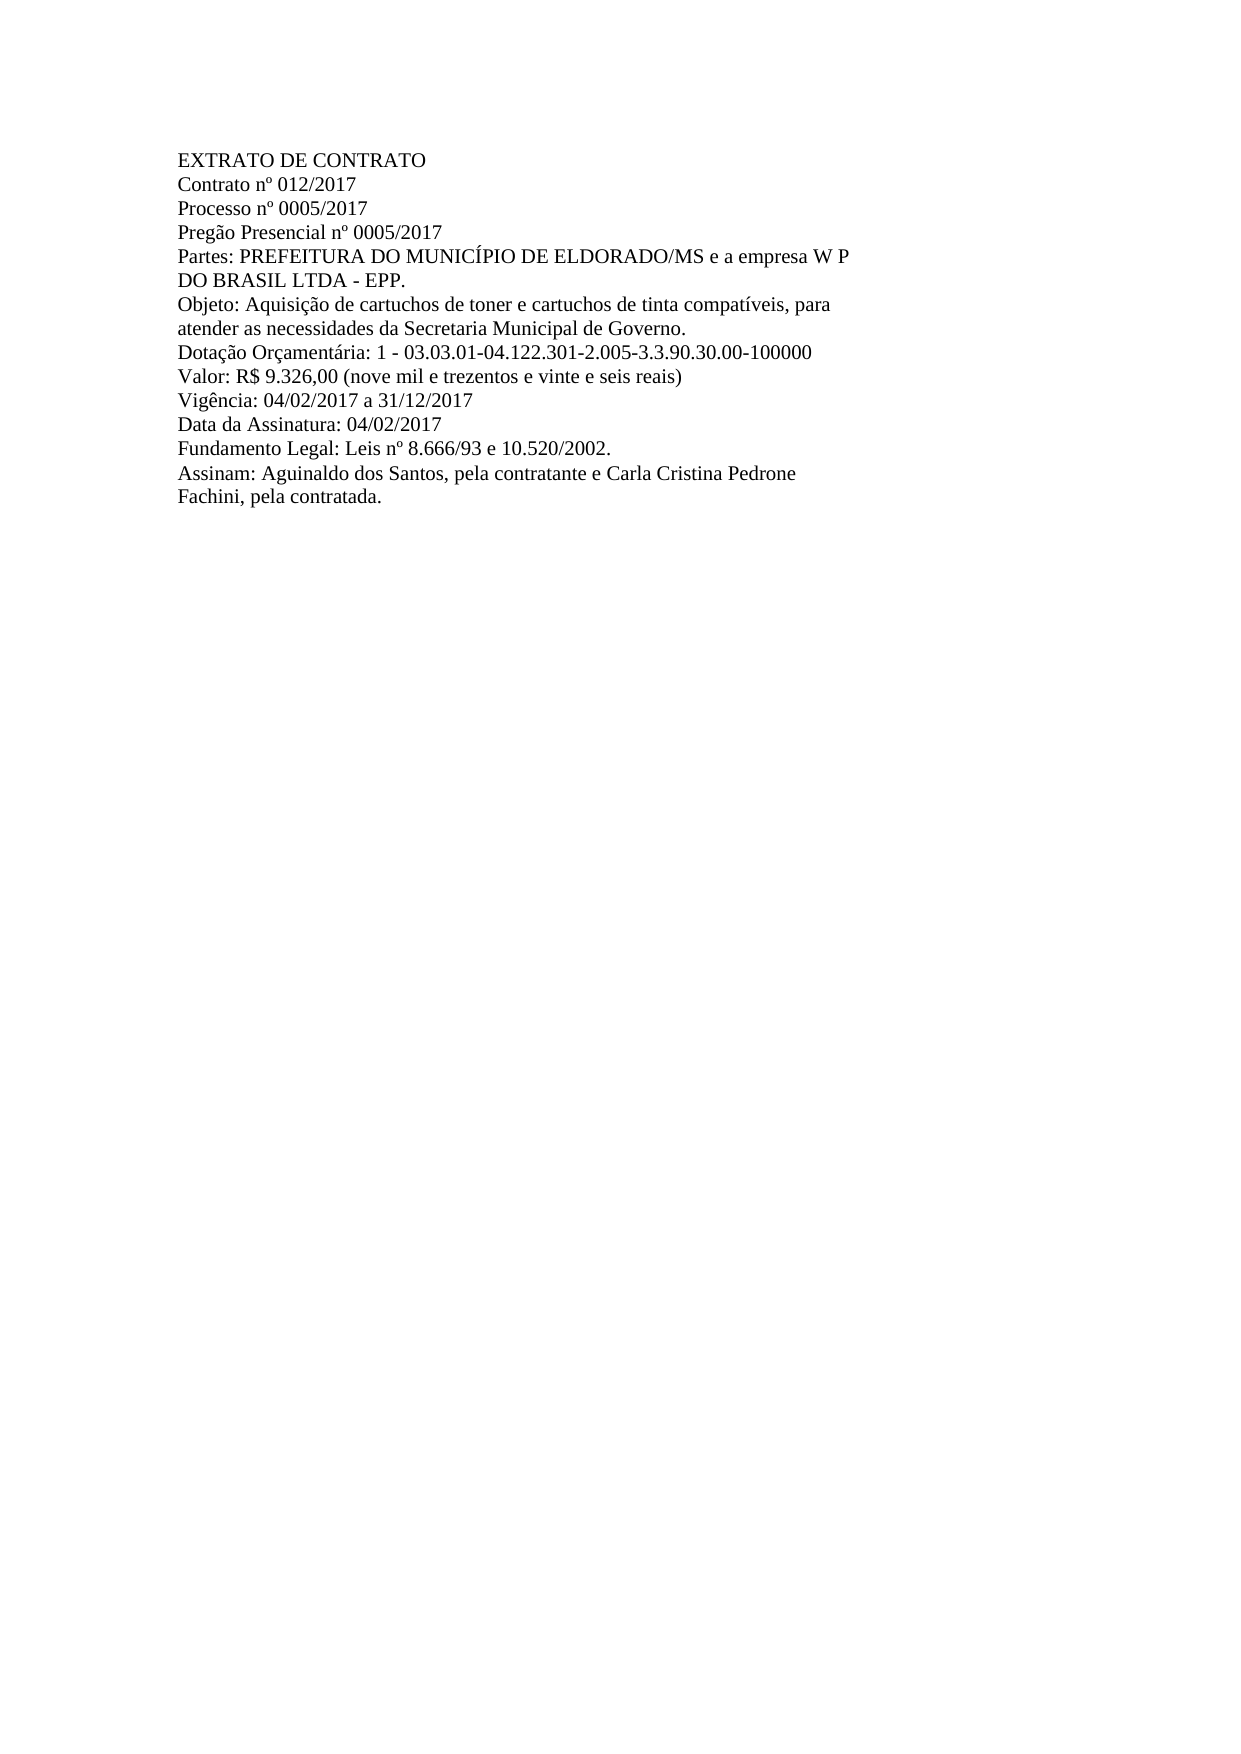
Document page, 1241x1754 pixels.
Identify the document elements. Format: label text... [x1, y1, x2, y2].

text Fundamento Legal: Leis nº 8.666/93 e 10.520/2002. [177, 436, 856, 460]
text Data da Assinatura: 04/02/2017 [177, 412, 856, 436]
text Processo nº 0005/2017 [177, 196, 856, 220]
text Assinam: Aguinaldo dos Santos, pela contratante e Carla Cristina Pedrone Fachini, pela contratada. [177, 460, 856, 508]
text Dotação Orçamentária: 1 - 03.03.01-04.122.301-2.005-3.3.90.30.00-100000 [177, 340, 856, 364]
text Pregão Presencial nº 0005/2017 [177, 220, 856, 244]
text Contrato nº 012/2017 [177, 172, 856, 196]
text Valor: R$ 9.326,00 (nove mil e trezentos e vinte e seis reais) [177, 364, 856, 388]
text EXTRATO DE CONTRATO [177, 148, 856, 172]
text Vigência: 04/02/2017 a 31/12/2017 [177, 388, 856, 412]
text Objeto: Aquisição de cartuchos de toner e cartuchos de tinta compatíveis, para atender as necessidades da Secretaria Municipal de Governo. [177, 292, 856, 340]
text Partes: PREFEITURA DO MUNICÍPIO DE ELDORADO/MS e a empresa W P DO BRASIL LTDA - EPP. [177, 244, 856, 292]
